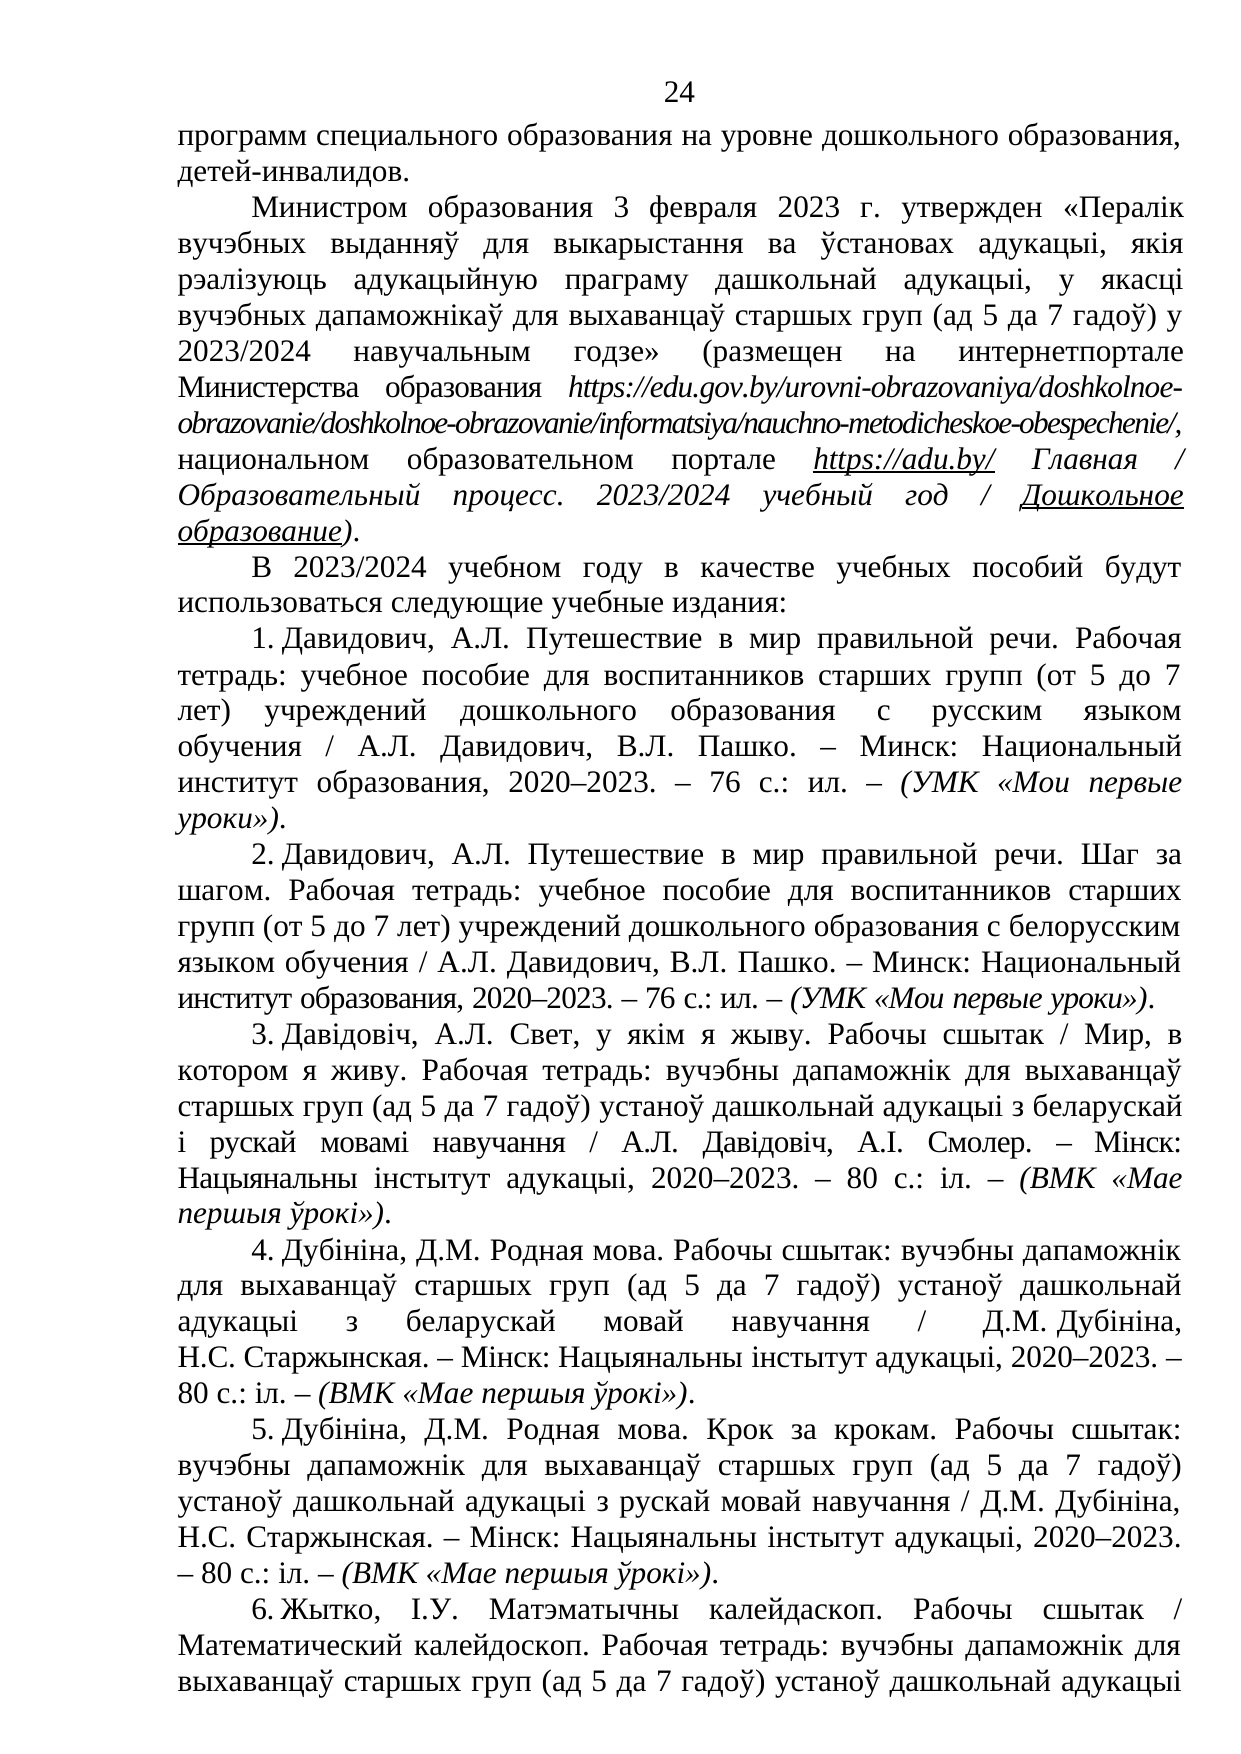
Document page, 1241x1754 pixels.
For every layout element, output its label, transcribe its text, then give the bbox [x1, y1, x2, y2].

list Давідовіч, А.Л. Свет, у якім я жыву. Рабочы сшытак / Мир, в котором я живу. Рабочая тетрадь: вучэбны дапаможнік для выхаванцаў старшых груп (ад 5 да 7 гадоў) устаноў дашкольнай адукацыі з беларускай і рускай мовамі навучання / А.Л. Давідовіч, А.І. Смолер. – Мінск: Нацыянальны інстытут адукацыі, 2020–2023. – 80 с.: іл. – (ВМК «Мае першыя ўрокі»). [177, 1015, 1183, 1231]
text В 2023/2024 учебном году в качестве учебных пособий будут использоваться следующие учебные издания: [177, 548, 1182, 620]
text программ специального образования на уровне дошкольного образования, детей-инвалидов. [177, 116, 1182, 188]
list Дубініна, Д.М. Родная мова. Рабочы сшытак: вучэбны дапаможнік для выхаванцаў старшых груп (ад 5 да 7 гадоў) устаноў дашкольнай адукацыі з беларускай мовай навучання / Д.М. Дубініна, Н.С. Старжынская. – Мінск: Нацыянальны інстытут адукацыі, 2020–2023. – 80 с.: іл. – (ВМК «Мае першыя ўрокі»). [177, 1231, 1182, 1410]
list Давидович, А.Л. Путешествие в мир правильной речи. Шаг за шагом. Рабочая тетрадь: учебное пособие для воспитанников старших групп (от 5 до 7 лет) учреждений дошкольного образования с белорусским языком обучения / А.Л. Давидович, В.Л. Пашко. – Минск: Национальный институт образования, 2020–2023. – 76 с.: ил. – (УМК «Мои первые уроки»). [177, 835, 1182, 1015]
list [177, 1590, 1182, 1698]
text Министром образования 3 февраля 2023 г. утвержден «Пералік вучэбных выданняў для выкарыстання ва ўстановах адукацыі, якія рэалізуюць адукацыйную праграму дашкольнай адукацыі, у якасці вучэбных дапаможнікаў для выхаванцаў старшых груп (ад 5 да 7 гадоў) у 2023/2024 навучальным годзе» (размещен на интернет­портале Министерства образования https://edu.gov.by/urovni-obrazovaniya/doshkolnoe- obrazovanie/doshkolnoe-obrazovanie/informatsiya/nauchno-metodicheskoe-obespechenie/, национальном образовательном портале https://adu.by/ Главная / Образовательный процесс. 2023/2024 учебный год / Дошкольное образование). [177, 188, 1184, 548]
list Дубініна, Д.М. Родная мова. Крок за крокам. Рабочы сшытак: вучэбны дапаможнік для выхаванцаў старшых груп (ад 5 да 7 гадоў) устаноў дашкольнай адукацыі з рускай мовай навучання / Д.М. Дубініна, Н.С. Старжынская. – Мінск: Нацыянальны інстытут адукацыі, 2020–2023. – 80 с.: іл. – (ВМК «Мае першыя ўрокі»). [177, 1410, 1182, 1590]
list Давидович, А.Л. Путешествие в мир правильной речи. Рабочая тетрадь: учебное пособие для воспитанников старших групп (от 5 до 7 лет) учреждений дошкольного образования с русским языком обучения / А.Л. Давидович, В.Л. Пашко. – Минск: Национальный институт образования, 2020–2023. – 76 с.: ил. – (УМК «Мои первые уроки»). [177, 620, 1182, 835]
